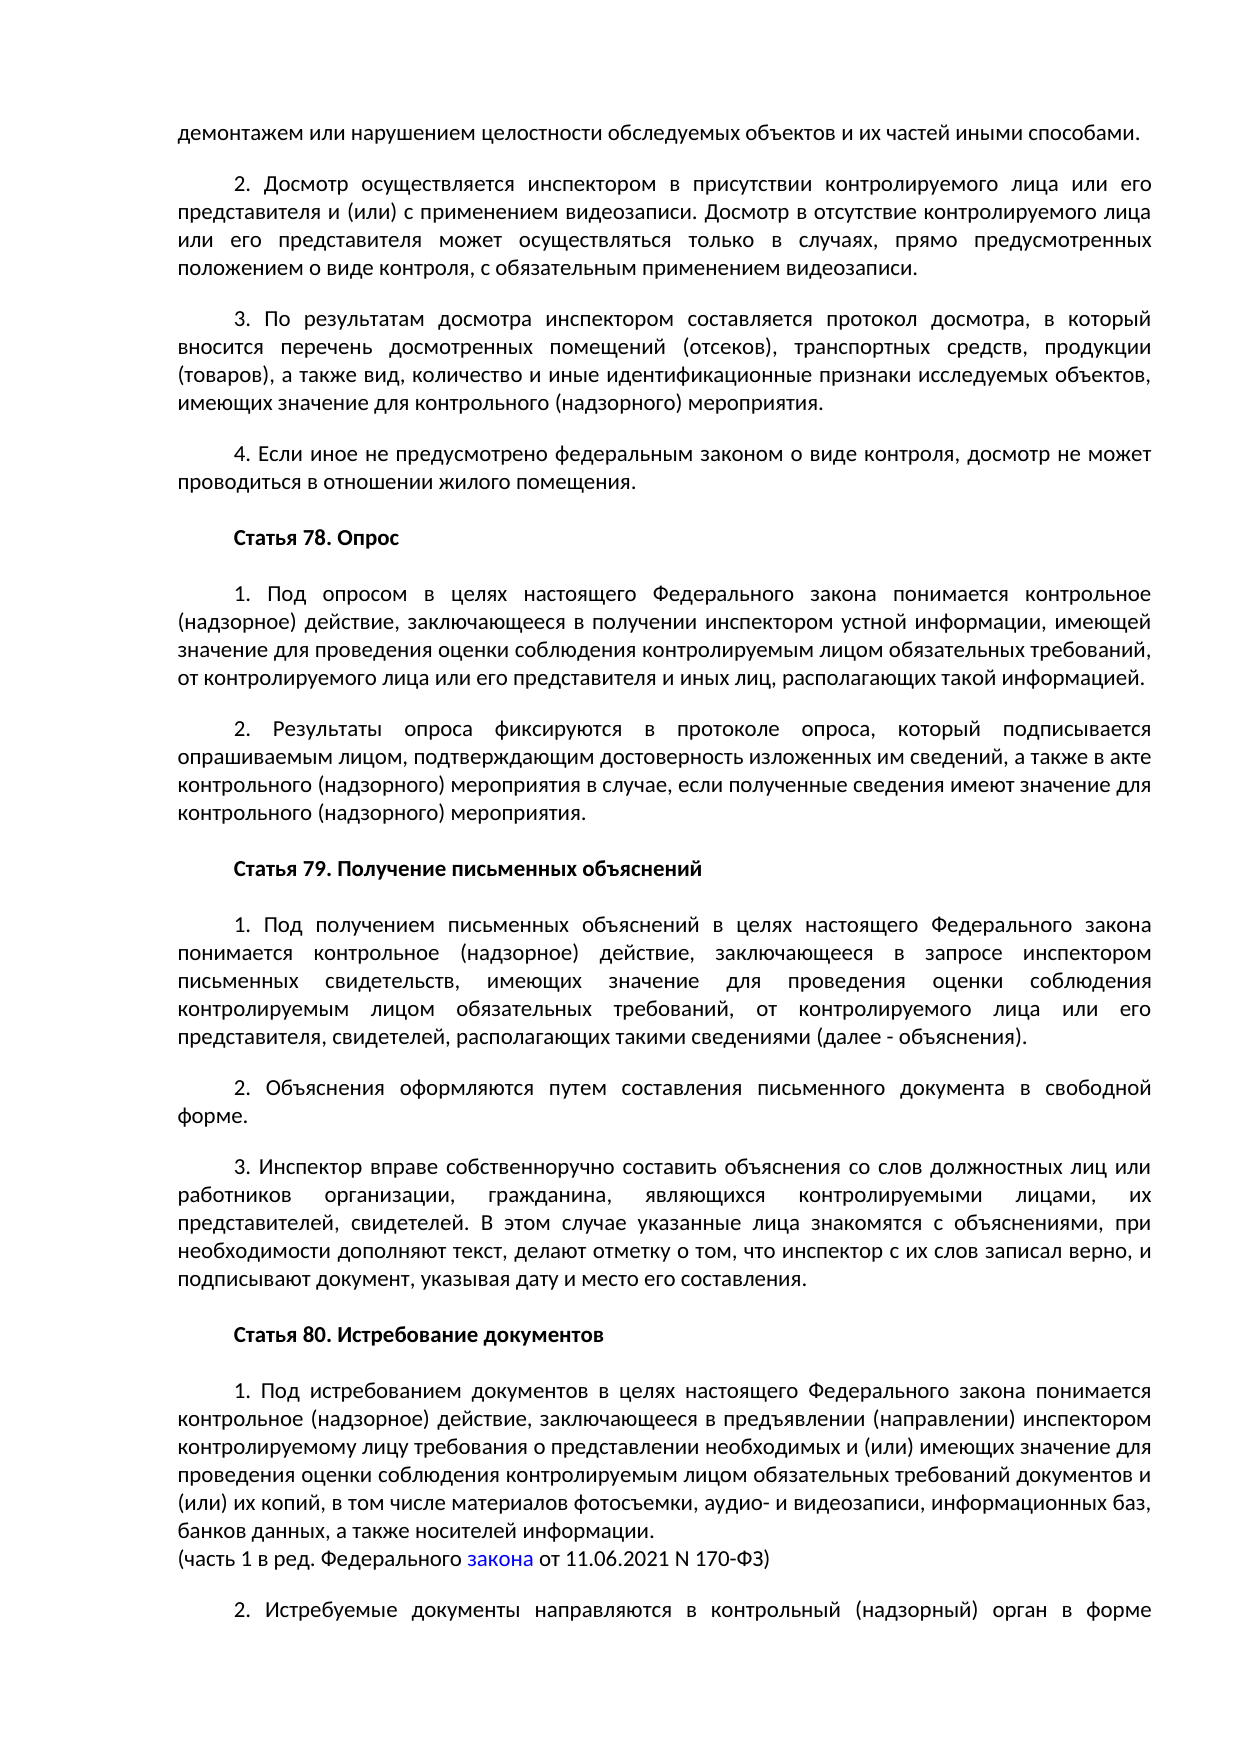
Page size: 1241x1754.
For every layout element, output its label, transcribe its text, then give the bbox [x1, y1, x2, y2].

text 1. Под получением письменных объяснений в целях настоящего Федерального закона понимается контрольное (надзорное) действие, заключающееся в запросе инспектором письменных свидетельств, имеющих значение для проведения оценки соблюдения контролируемым лицом обязательных требований, от контролируемого лица или его представителя, свидетелей, располагающих такими сведениями (далее - объяснения). [177, 910, 1152, 1050]
text 1. Под истребованием документов в целях настоящего Федерального закона понимается контрольное (надзорное) действие, заключающееся в предъявлении (направлении) инспектором контролируемому лицу требования о представлении необходимых и (или) имеющих значение для проведения оценки соблюдения контролируемым лицом обязательных требований документов и (или) их копий, в том числе материалов фотосъемки, аудио- и видеозаписи, информационных баз, банков данных, а также носителей информации. [177, 1376, 1152, 1544]
text 4. Если иное не предусмотрено федеральным законом о виде контроля, досмотр не может проводиться в отношении жилого помещения. [177, 439, 1152, 495]
text 2. Досмотр осуществляется инспектором в присутствии контролируемого лица или его представителя и (или) с применением видеозаписи. Досмотр в отсутствие контролируемого лица или его представителя может осуществляться только в случаях, прямо предусмотренных положением о виде контроля, с обязательным применением видеозаписи. [177, 169, 1152, 281]
text 3. По результатам досмотра инспектором составляется протокол досмотра, в который вносится перечень досмотренных помещений (отсеков), транспортных средств, продукции (товаров), а также вид, количество и иные идентификационные признаки исследуемых объектов, имеющих значение для контрольного (надзорного) мероприятия. [177, 304, 1152, 416]
title Статья 80. Истребование документов [177, 1320, 1152, 1348]
title Статья 78. Опрос [177, 523, 1152, 551]
text 3. Инспектор вправе собственноручно составить объяснения со слов должностных лиц или работников организации, гражданина, являющихся контролируемыми лицами, их представителей, свидетелей. В этом случае указанные лица знакомятся с объяснениями, при необходимости дополняют текст, делают отметку о том, что инспектор с их слов записал верно, и подписывают документ, указывая дату и место его составления. [177, 1152, 1152, 1292]
text 2. Результаты опроса фиксируются в протоколе опроса, который подписывается опрашиваемым лицом, подтверждающим достоверность изложенных им сведений, а также в акте контрольного (надзорного) мероприятия в случае, если полученные сведения имеют значение для контрольного (надзорного) мероприятия. [177, 714, 1152, 826]
text 1. Под опросом в целях настоящего Федерального закона понимается контрольное (надзорное) действие, заключающееся в получении инспектором устной информации, имеющей значение для проведения оценки соблюдения контролируемым лицом обязательных требований, от контролируемого лица или его представителя и иных лиц, располагающих такой информацией. [177, 579, 1152, 691]
text (часть 1 в ред. Федерального закона от 11.06.2021 N 170-ФЗ) [177, 1544, 1152, 1573]
title Статья 79. Получение письменных объяснений [177, 854, 1152, 882]
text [177, 118, 1152, 146]
text 2. Объяснения оформляются путем составления письменного документа в свободной форме. [177, 1073, 1152, 1129]
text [177, 1596, 1152, 1623]
